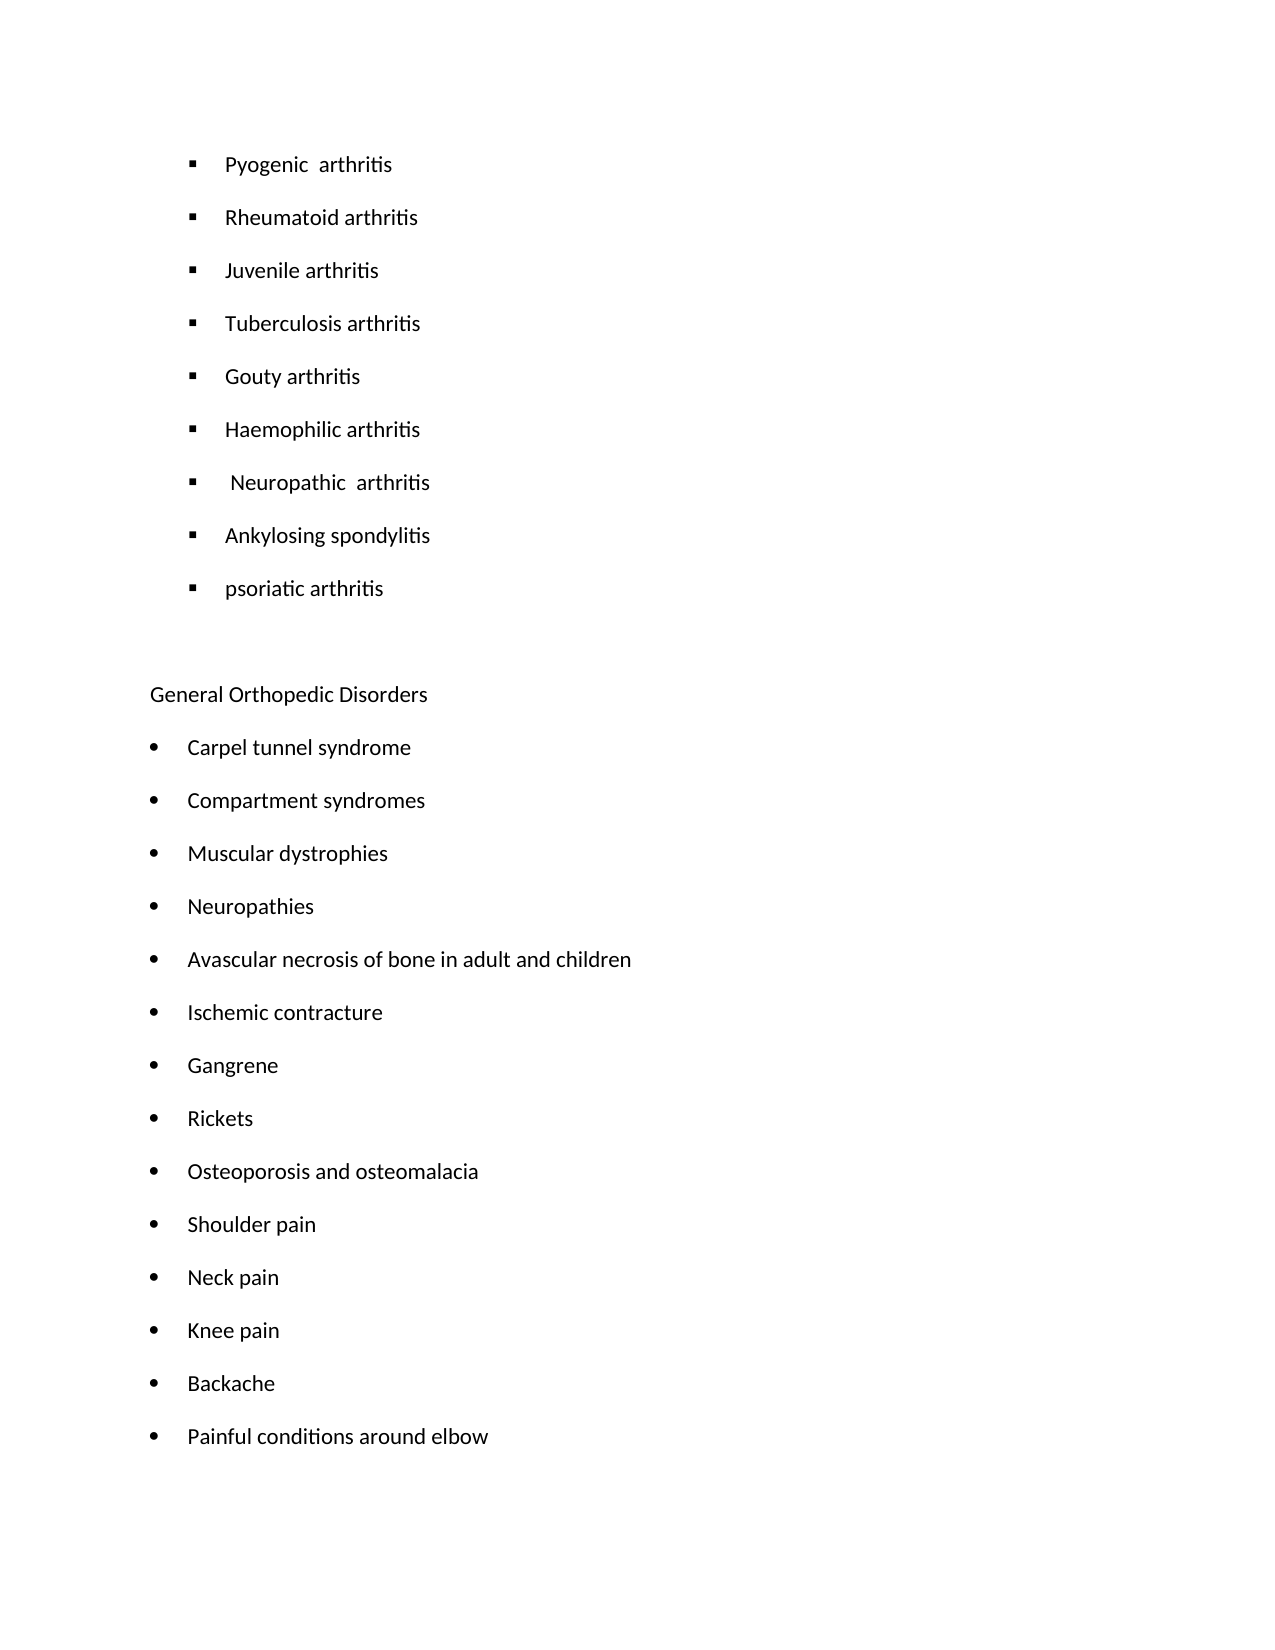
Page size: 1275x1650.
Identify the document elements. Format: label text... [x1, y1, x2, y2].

list Ankylosing spondylitis [187, 521, 1125, 549]
list Knee pain [150, 1316, 1125, 1344]
list psoriatic arthritis [187, 574, 1125, 602]
list Ischemic contracture [150, 998, 1125, 1026]
list Tuberculosis arthritis [187, 309, 1125, 337]
list Pyogenic arthritis [187, 150, 1125, 178]
list Shoulder pain [150, 1210, 1125, 1238]
list Neck pain [150, 1263, 1125, 1291]
list Neuropathic arthritis [187, 468, 1125, 496]
text General Orthopedic Disorders [150, 680, 1125, 708]
list Rheumatoid arthritis [187, 203, 1125, 231]
list Rickets [150, 1104, 1125, 1132]
list Neuropathies [150, 892, 1125, 920]
list Gouty arthritis [187, 362, 1125, 390]
list Painful conditions around elbow [150, 1422, 1125, 1451]
list Carpel tunnel syndrome [150, 733, 1125, 761]
list Haemophilic arthritis [187, 415, 1125, 443]
list Compartment syndromes [150, 786, 1125, 814]
list Avascular necrosis of bone in adult and children [150, 945, 1125, 973]
list Muscular dystrophies [150, 839, 1125, 867]
list Backache [150, 1369, 1125, 1397]
list Gangrene [150, 1051, 1125, 1079]
list Osteoporosis and osteomalacia [150, 1157, 1125, 1185]
list Juvenile arthritis [187, 256, 1125, 284]
